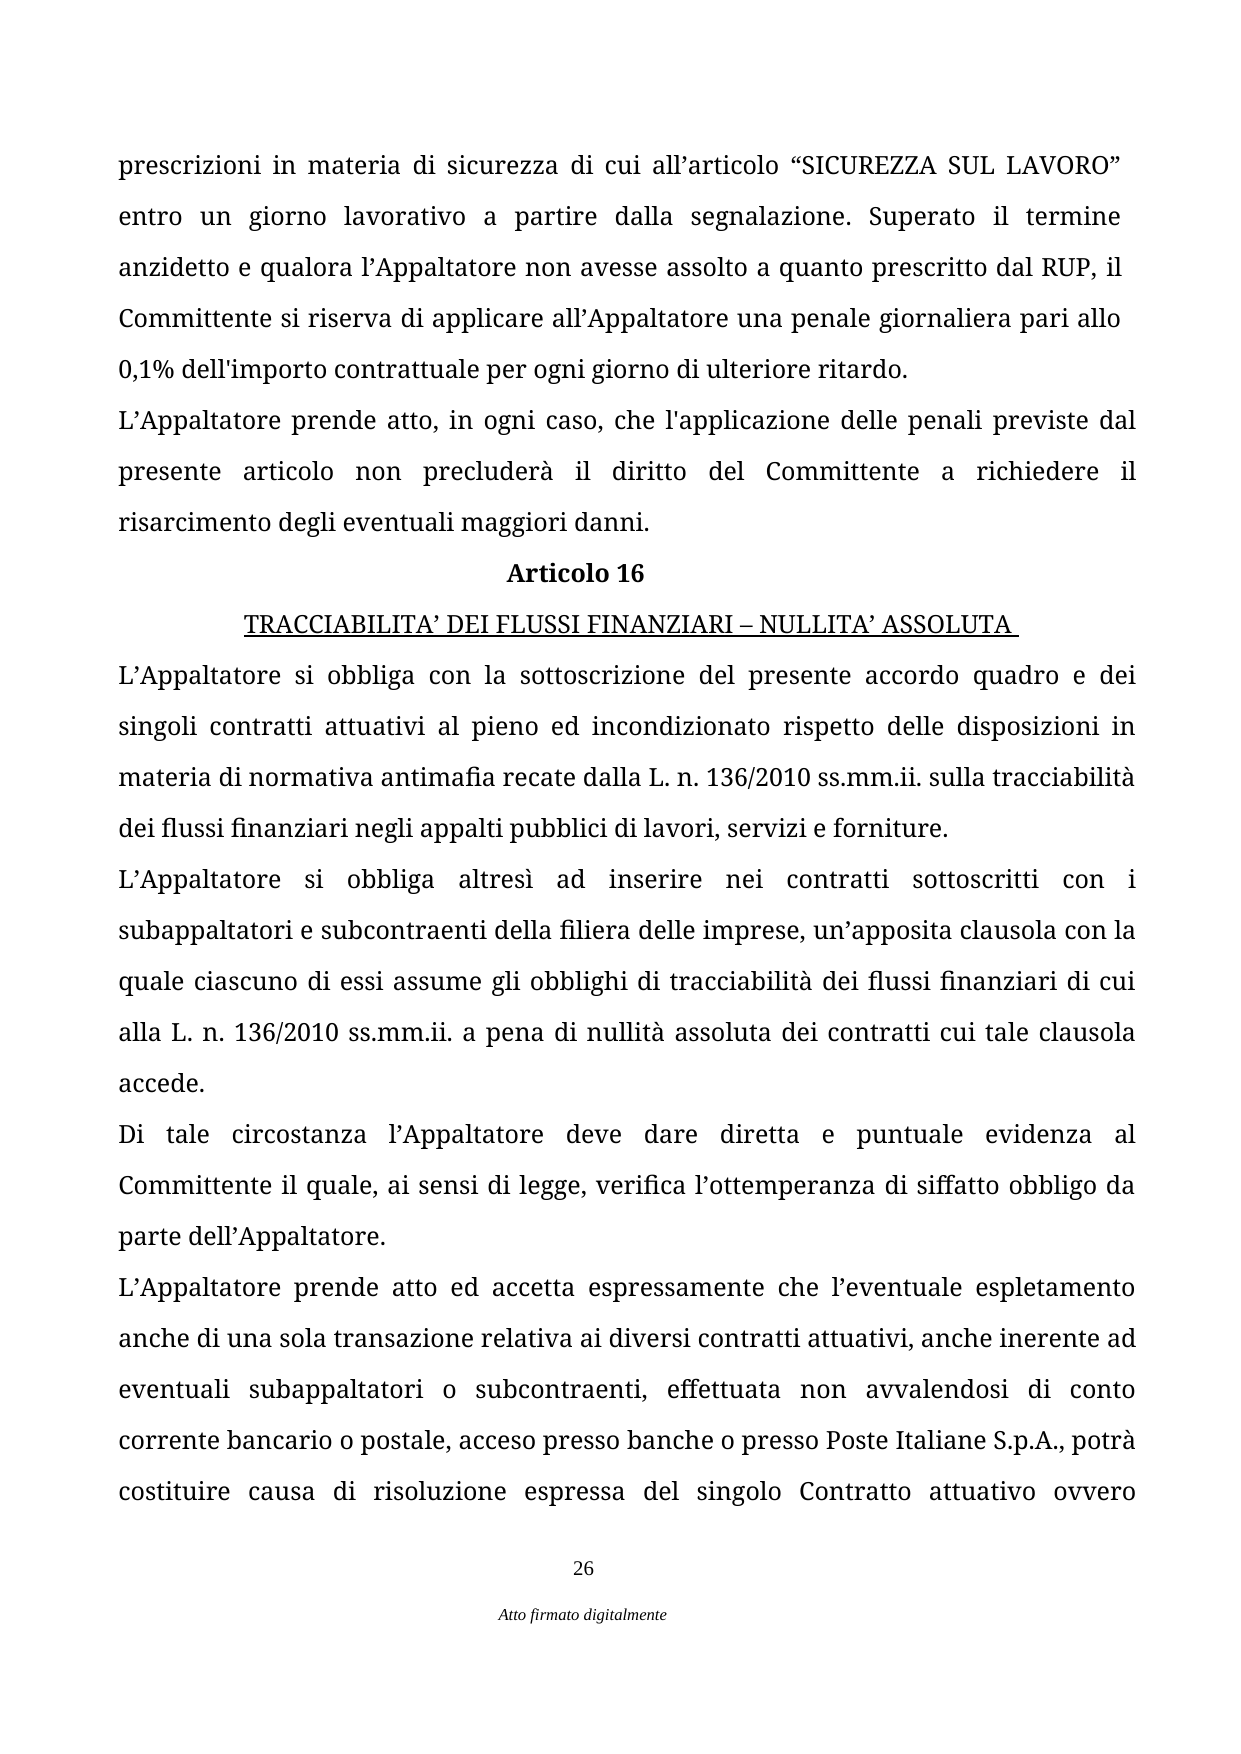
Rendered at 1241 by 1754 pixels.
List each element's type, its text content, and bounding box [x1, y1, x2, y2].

text L’Appaltatore si obbliga con la sottoscrizione del presente accordo quadro e dei singoli contratti attuativi al pieno ed incondizionato rispetto delle disposizioni in materia di normativa antimafia recate dalla L. n. 136/2010 ss.mm.ii. sulla tracciabilità dei flussi finanziari negli appalti pubblici di lavori, servizi e forniture. [118, 657, 1137, 844]
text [118, 1270, 1137, 1508]
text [118, 148, 1122, 386]
text L’Appaltatore si obbliga altresì ad inserire nei contratti sottoscritti con i subappaltatori e subcontraenti della filiera delle imprese, un’apposita clausola con la quale ciascuno di essi assume gli obblighi di tracciabilità dei flussi finanziari di cui alla L. n. 136/2010 ss.mm.ii. a pena di nullità assoluta dei contratti cui tale clausola accede. [118, 861, 1137, 1100]
text Di tale circostanza l’Appaltatore deve dare diretta e puntuale evidenza al Committente il quale, ai sensi di legge, verifica l’ottemperanza di siffatto obbligo da parte dell’Appaltatore. [118, 1117, 1137, 1253]
subtitle TRACCIABILITA’ DEI FLUSSI FINANZIARI – NULLITA’ ASSOLUTA [118, 606, 1137, 640]
text L’Appaltatore prende atto, in ogni caso, che l'applicazione delle penali previste dal presente articolo non precluderà il diritto del Committente a richiedere il risarcimento degli eventuali maggiori danni. [118, 403, 1137, 538]
